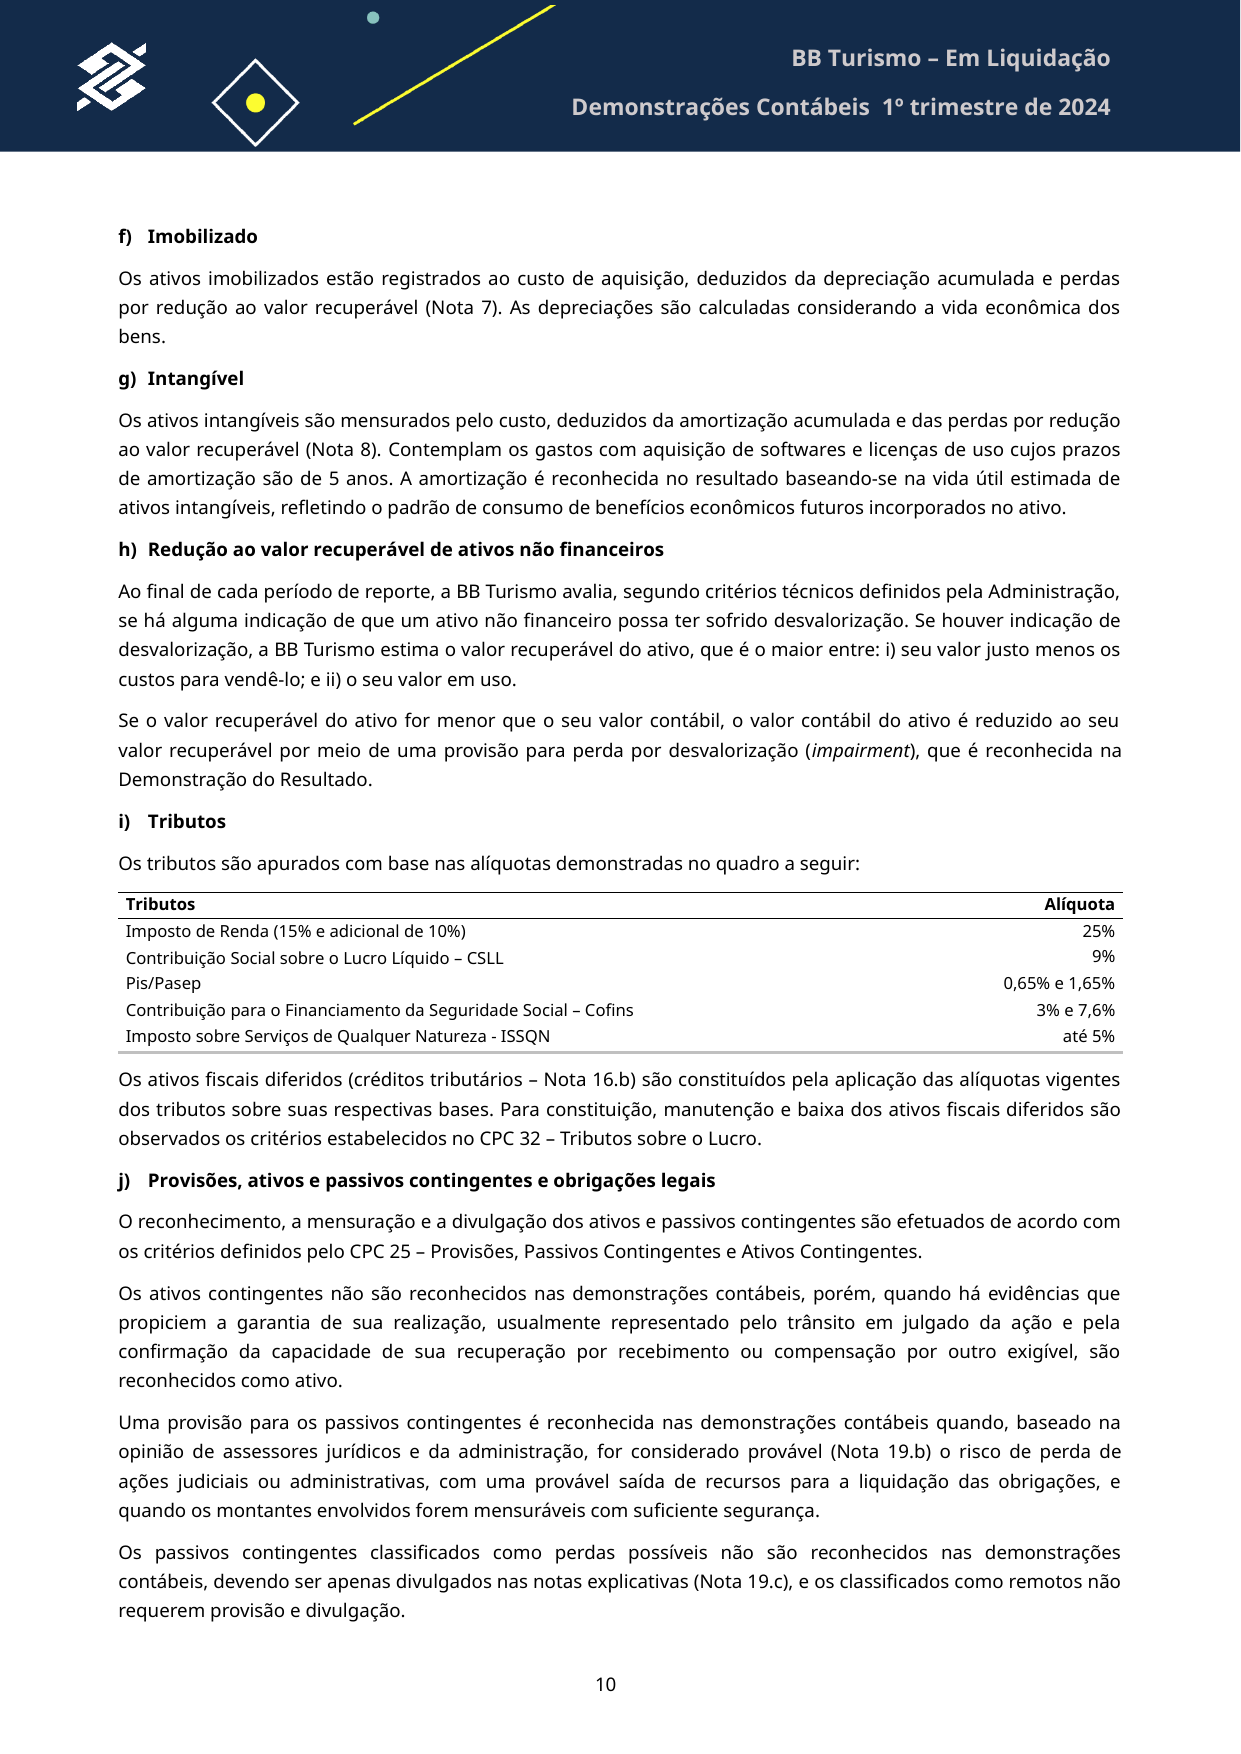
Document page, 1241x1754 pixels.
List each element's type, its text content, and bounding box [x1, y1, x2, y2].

text Os ativos imobilizados estão registrados ao custo de aquisição, deduzidos da depreciação acumulada e perdas por redução ao valor recuperável (Nota 7). As depreciações são calculadas considerando a vida econômica dos bens. [118, 265, 1122, 349]
list Provisões, ativos e passivos contingentes e obrigações legais [118, 1167, 1122, 1192]
text O reconhecimento, a mensuração e a divulgação dos ativos e passivos contingentes são efetuados de acordo com os critérios definidos pelo CPC 25 – Provisões, Passivos Contingentes e Ativos Contingentes. [118, 1209, 1122, 1263]
text Os ativos intangíveis são mensurados pelo custo, deduzidos da amortização acumulada e das perdas por redução ao valor recuperável (Nota 8). Contemplam os gastos com aquisição de softwares e licenças de uso cujos prazos de amortização são de 5 anos. A amortização é reconhecida no resultado baseando-se na vida útil estimada de ativos intangíveis, refletindo o padrão de consumo de benefícios econômicos futuros incorporados no ativo. [118, 407, 1122, 520]
list Redução ao valor recuperável de ativos não financeiros [118, 536, 1122, 562]
list Imobilizado [118, 223, 1122, 248]
table_cell 25% [899, 919, 1122, 945]
list Tributos [118, 808, 1122, 834]
text Os passivos contingentes classificados como perdas possíveis não são reconhecidos nas demonstrações contábeis, devendo ser apenas divulgados nas notas explicativas (Nota 19.c), e os classificados como remotos não requerem provisão e divulgação. [118, 1539, 1122, 1623]
list Intangível [118, 365, 1122, 391]
table_cell Pis/Pasep [118, 971, 899, 998]
text Os ativos contingentes não são reconhecidos nas demonstrações contábeis, porém, quando há evidências que propiciem a garantia de sua realização, usualmente representado pelo trânsito em julgado da ação e pela confirmação da capacidade de sua recuperação por recebimento ou compensação por outro exigível, são reconhecidos como ativo. [118, 1280, 1122, 1393]
text Ao final de cada período de reporte, a BB Turismo avalia, segundo critérios técnicos definidos pela Administração, se há alguma indicação de que um ativo não financeiro possa ter sofrido desvalorização. Se houver indicação de desvalorização, a BB Turismo estima o valor recuperável do ativo, que é o maior entre: i) seu valor justo menos os custos para vendê-lo; e ii) o seu valor em uso. [118, 578, 1122, 692]
table_cell 9% [899, 945, 1122, 971]
table_cell Imposto de Renda (15% e adicional de 10%) [118, 919, 899, 945]
table_cell 3% e 7,6% [899, 998, 1122, 1024]
table_cell Imposto sobre Serviços de Qualquer Natureza - ISSQN [118, 1025, 899, 1051]
table_header Alíquota [899, 893, 1122, 918]
text Uma provisão para os passivos contingentes é reconhecida nas demonstrações contábeis quando, baseado na opinião de assessores jurídicos e da administração, for considerado provável (Nota 19.b) o risco de perda de ações judiciais ou administrativas, com uma provável saída de recursos para a liquidação das obrigações, e quando os montantes envolvidos forem mensuráveis com suficiente segurança. [118, 1409, 1122, 1523]
text Os ativos fiscais diferidos (créditos tributários – Nota 16.b) são constituídos pela aplicação das alíquotas vigentes dos tributos sobre suas respectivas bases. Para constituição, manutenção e baixa dos ativos fiscais diferidos são observados os critérios estabelecidos no CPC 32 – Tributos sobre o Lucro. [118, 1067, 1122, 1151]
table_cell Contribuição para o Financiamento da Seguridade Social – Cofins [118, 998, 899, 1024]
text Os tributos são apurados com base nas alíquotas demonstradas no quadro a seguir: [118, 850, 1122, 875]
table_cell 0,65% e 1,65% [899, 971, 1122, 998]
picture [77, 42, 146, 111]
table_header Tributos [118, 893, 899, 918]
table_cell Contribuição Social sobre o Lucro Líquido – CSLL [118, 945, 899, 971]
text Se o valor recuperável do ativo for menor que o seu valor contábil, o valor contábil do ativo é reduzido ao seu valor recuperável por meio de uma provisão para perda por desvalorização (impairment), que é reconhecida na Demonstração do Resultado. [118, 708, 1122, 792]
picture [211, 5, 588, 147]
table_cell até 5% [899, 1025, 1122, 1051]
